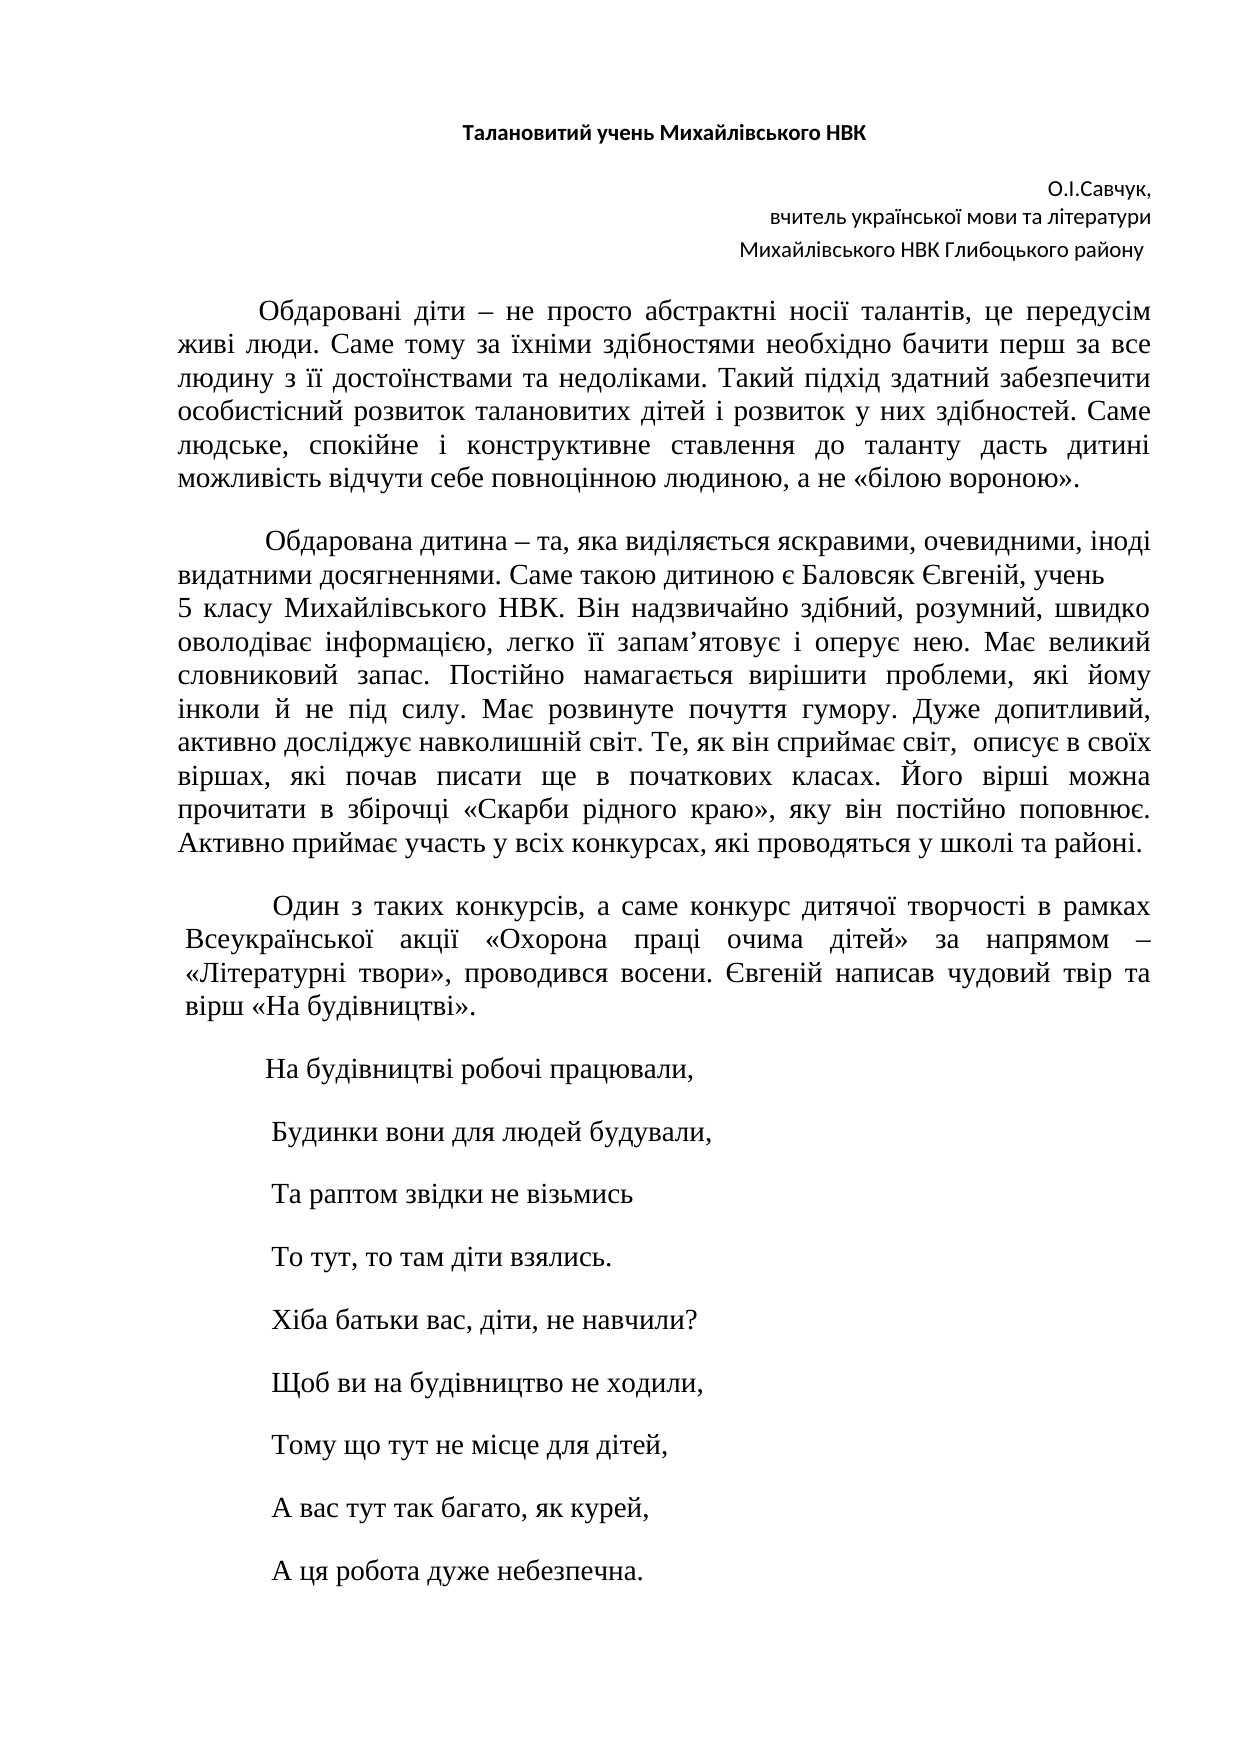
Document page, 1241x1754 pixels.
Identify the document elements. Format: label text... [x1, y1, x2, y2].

text Обдарована дитина – та, яка виділяється яскравими, очевидними, іноді видатними досягненнями. Саме такою дитиною є Баловсяк Євгеній, учень [177, 523, 1152, 590]
text А вас тут так багато, як курей, [177, 1490, 1152, 1524]
text Один з таких конкурсів, а саме конкурс дитячої творчості в рамках Всеукраїнської акції «Охорона праці очима дітей» за напрямом – «Літературні твори», проводився восени. Євгеній написав чудовий твір та вірш «На будівництві». [185, 888, 1152, 1022]
text Обдаровані діти – не просто абстрактні носії талантів, це передусім живі люди. Саме тому за їхніми здібностями необхідно бачити перш за все людину з її достоїнствами та недоліками. Такий підхід здатний забезпечити особистісний розвиток талановитих дітей і розвиток у них здібностей. Саме людське, спокійне і конструктивне ставлення до таланту дасть дитині можливість відчути себе повноцінною людиною, а не «білою вороною». [177, 293, 1152, 494]
text О.І.Савчук, [177, 174, 1152, 202]
text А ця робота дуже небезпечна. [177, 1553, 1152, 1586]
text Хіба батьки вас, діти, не навчили? [177, 1302, 1152, 1336]
text Талановитий учень Михайлівського НВК [177, 118, 1152, 146]
text Тому що тут не місце для дітей, [177, 1427, 1152, 1461]
text На будівництві робочі працювали, [177, 1051, 1152, 1085]
text Щоб ви на будівництво не ходили, [177, 1365, 1152, 1398]
text Будинки вони для людей будували, [177, 1114, 1152, 1147]
text Та раптом звідки не візьмись [177, 1177, 1152, 1210]
text вчитель української мови та літератури [177, 202, 1152, 230]
text То тут, то там діти взялись. [177, 1239, 1152, 1273]
text 5 класу Михайлівського НВК. Він надзвичайно здібний, розумний, швидко оволодіває інформацією, легко її запам’ятовує і оперує нею. Має великий словниковий запас. Постійно намагається вирішити проблеми, які йому інколи й не під силу. Має розвинуте почуття гумору. Дуже допитливий, активно досліджує навколишній світ. Те, як він сприймає світ, описує в своїх віршах, які почав писати ще в початкових класах. Його вірші можна прочитати в збірочці «Скарби рідного краю», яку він постійно поповнює. Активно приймає участь у всіх конкурсах, які проводяться у школі та районі. [177, 590, 1152, 859]
text Михайлівського НВК Глибоцького району [177, 230, 1152, 264]
